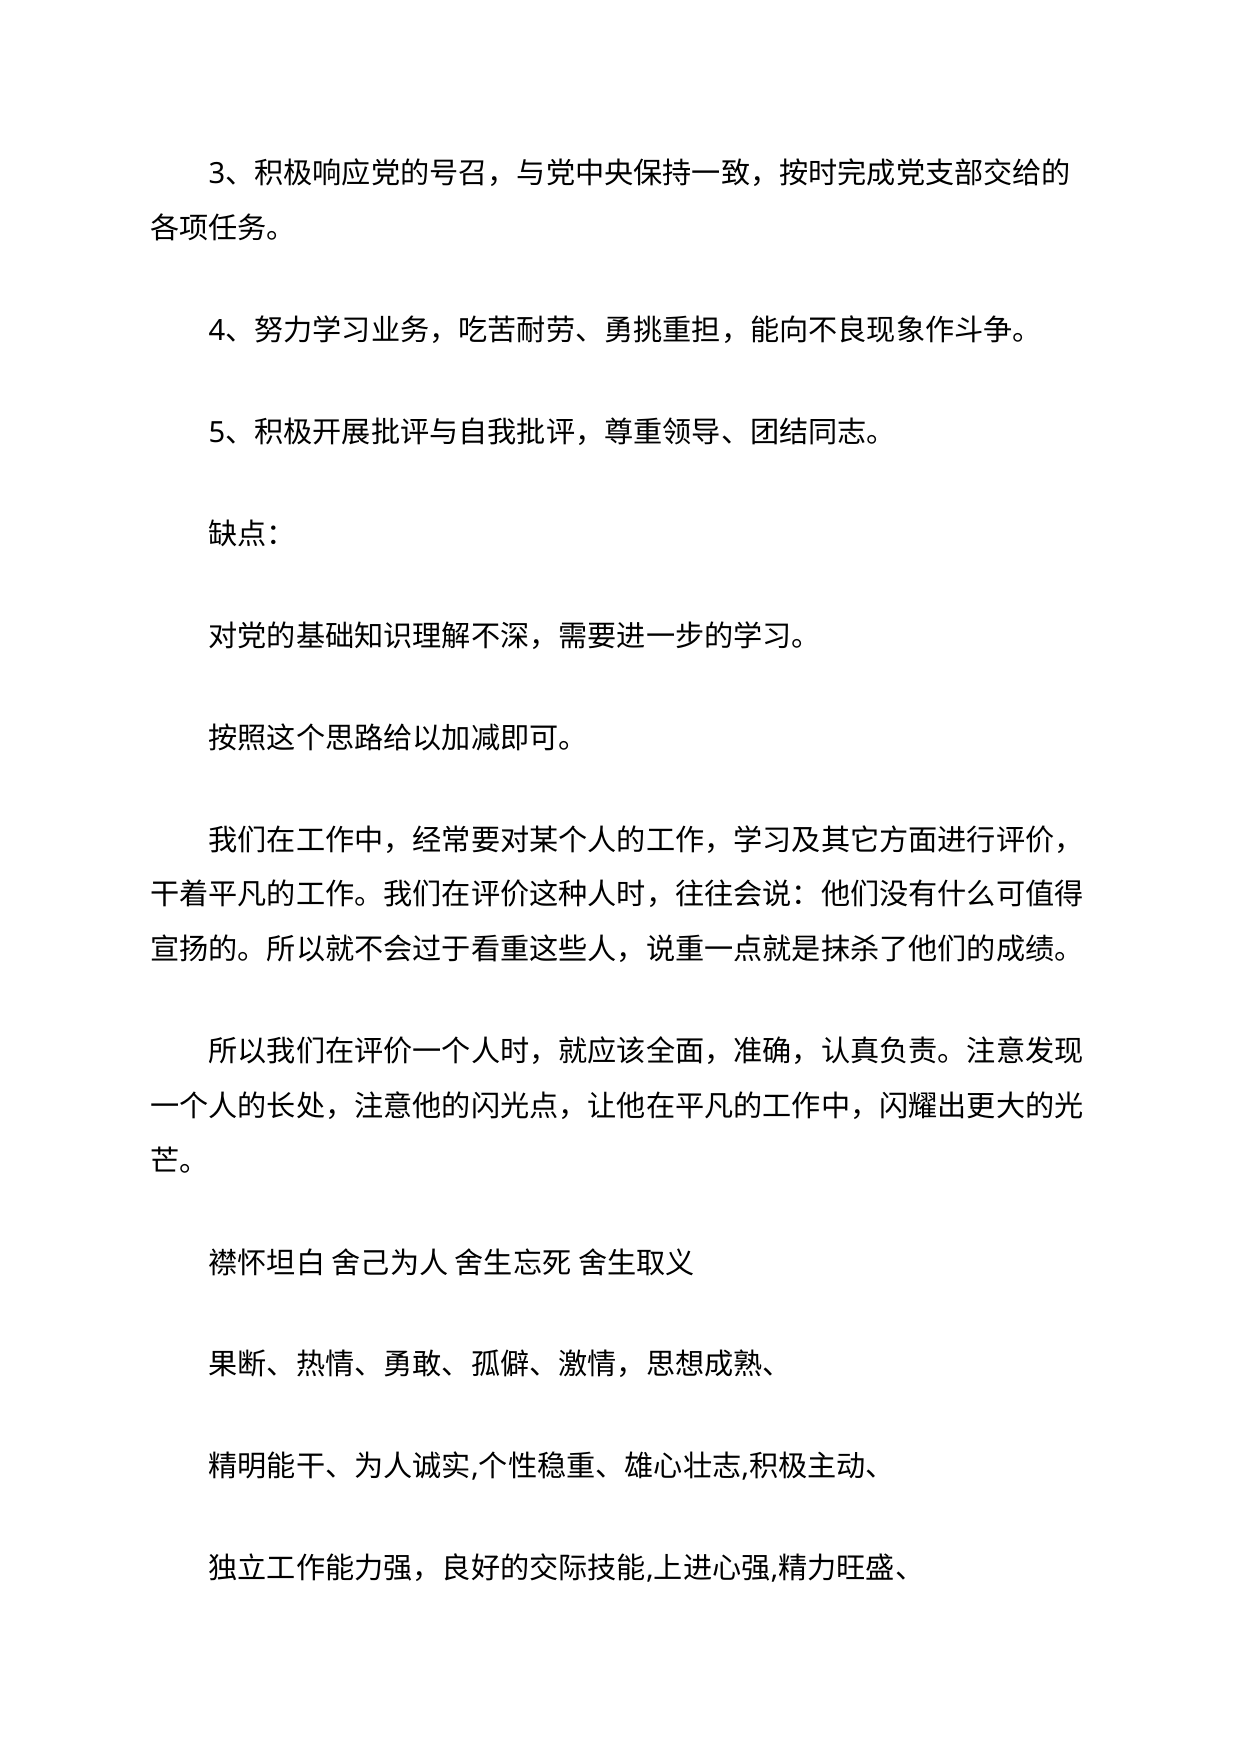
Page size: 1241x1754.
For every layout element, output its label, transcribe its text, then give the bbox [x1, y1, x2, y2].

text 对党的基础知识理解不深，需要进一步的学习。 [150, 612, 1090, 655]
text 5、积极开展批评与自我批评，尊重领导、团结同志。 [150, 409, 1090, 451]
text 独立工作能力强，良好的交际技能,上进心强,精力旺盛、 [150, 1545, 1090, 1587]
text 4、努力学习业务，吃苦耐劳、勇挑重担，能向不良现象作斗争。 [150, 307, 1090, 349]
text 我们在工作中，经常要对某个人的工作，学习及其它方面进行评价，干着平凡的工作。我们在评价这种人时，往往会说：他们没有什么可值得宣扬的。所以就不会过于看重这些人，说重一点就是抹杀了他们的成绩。 [150, 816, 1090, 968]
text 缺点： [150, 511, 1090, 553]
text 精明能干、为人诚实,个性稳重、雄心壮志,积极主动、 [150, 1443, 1090, 1485]
text 所以我们在评价一个人时，就应该全面，准确，认真负责。注意发现一个人的长处，注意他的闪光点，让他在平凡的工作中，闪耀出更大的光芒。 [150, 1028, 1090, 1180]
text 果断、热情、勇敢、孤僻、激情，思想成熟、 [150, 1341, 1090, 1383]
text 3、积极响应党的号召，与党中央保持一致，按时完成党支部交给的各项任务。 [150, 150, 1090, 247]
text 按照这个思路给以加减即可。 [150, 714, 1090, 757]
text 襟怀坦白 舍己为人 舍生忘死 舍生取义 [150, 1239, 1090, 1281]
